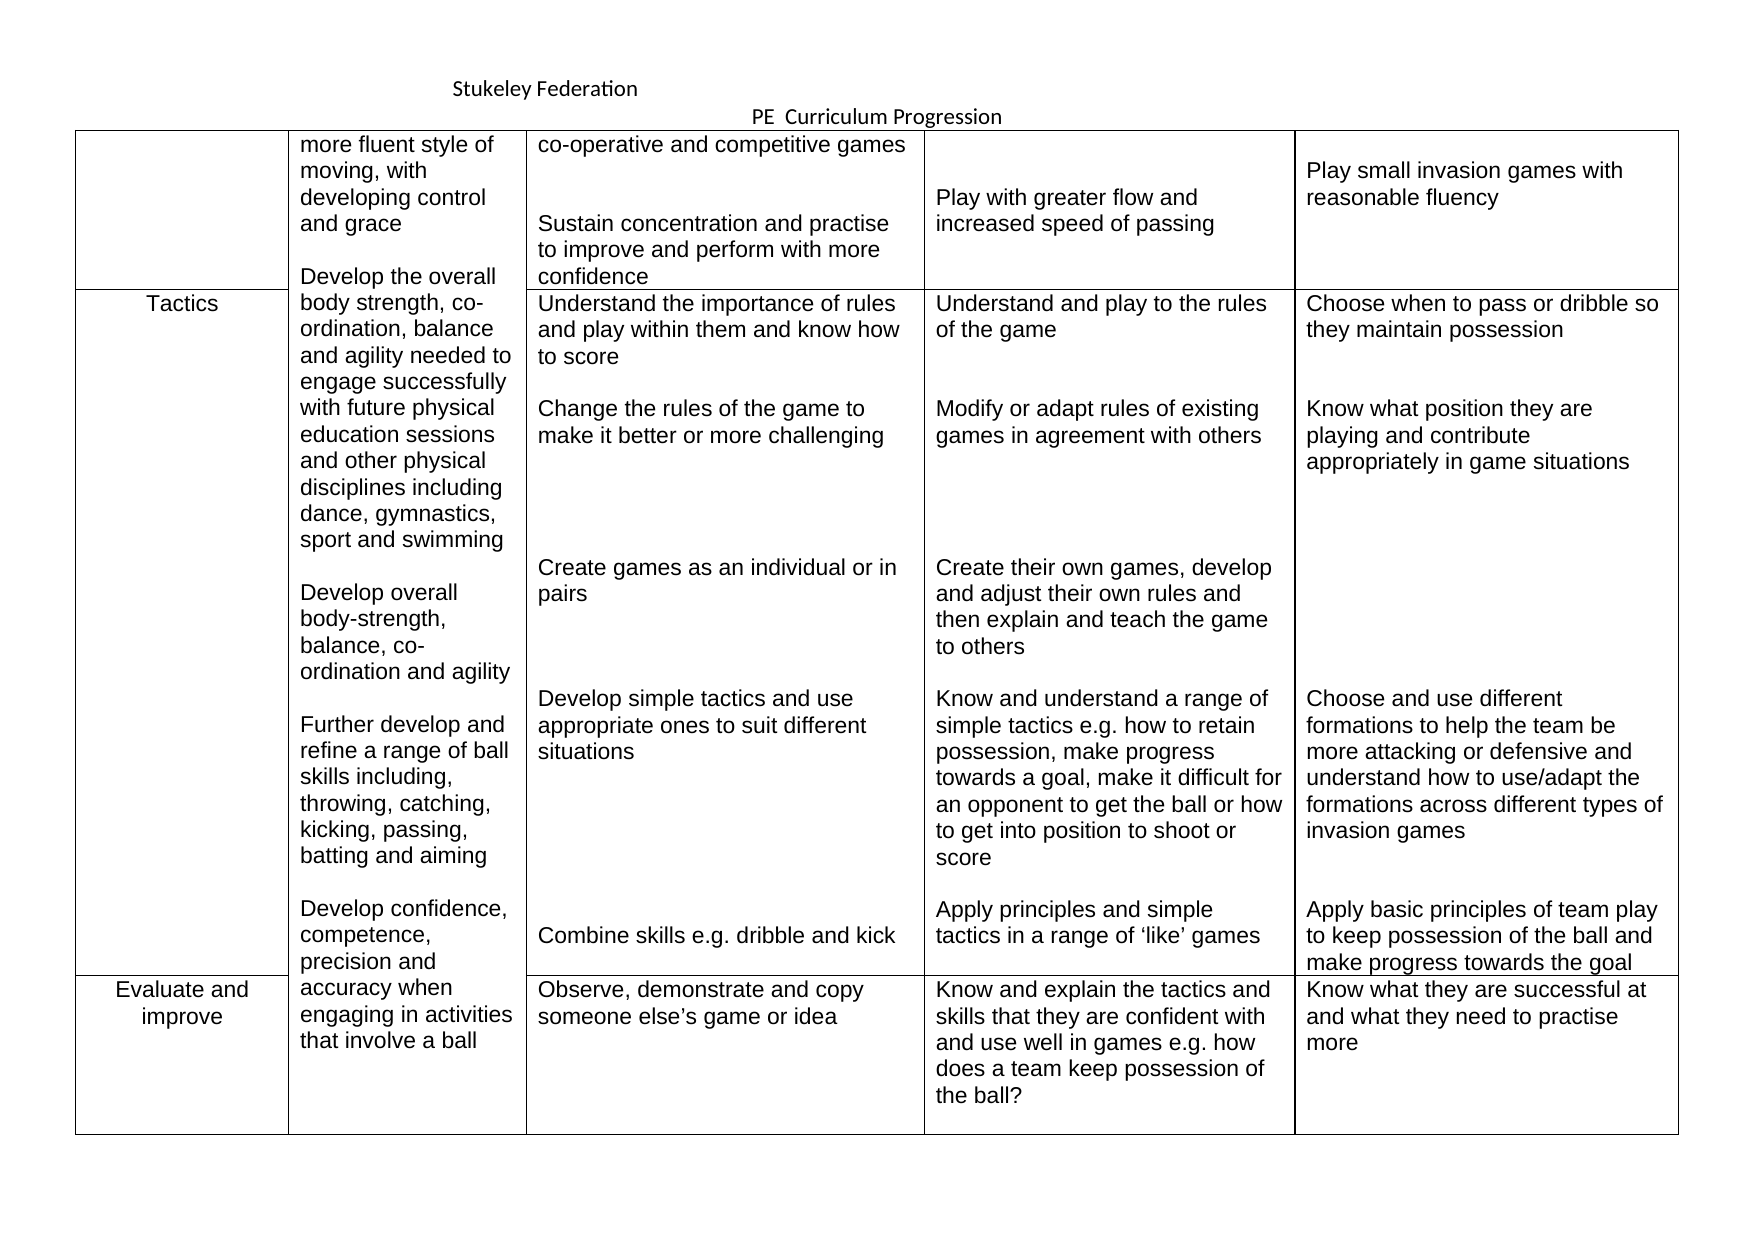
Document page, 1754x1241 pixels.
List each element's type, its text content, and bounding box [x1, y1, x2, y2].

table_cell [1296, 131, 1678, 289]
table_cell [925, 976, 1294, 1134]
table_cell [527, 131, 924, 289]
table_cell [76, 131, 288, 289]
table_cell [289, 131, 526, 1134]
table_cell Understand and play to the rules of the game Modify or adapt rules of existing games in agreement with others Create their own games, develop and adjust their own rules and then explain and teach the game to others Know and understand a range of simple tactics e.g. how to retain possession, make progress towards a goal, make it difficult for an opponent to get the ball or how to get into position to shoot or score Apply principles and simple tactics in a range of ‘like’ games [925, 290, 1294, 975]
table_cell Understand the importance of rules and play within them and know how to score Change the rules of the game to make it better or more challenging Create games as an individual or in pairs Develop simple tactics and use appropriate ones to suit different situations Combine skills e.g. dribble and kick [527, 290, 924, 975]
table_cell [925, 131, 1294, 289]
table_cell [1296, 976, 1678, 1134]
table_cell Choose when to pass or dribble so they maintain possession Know what position they are playing and contribute appropriately in game situations Choose and use different formations to help the team be more attacking or defensive and understand how to use/adapt the formations across different types of invasion games Apply basic principles of team play to keep possession of the ball and make progress towards the goal [1296, 290, 1678, 975]
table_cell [527, 976, 924, 1134]
table_cell Tactics [76, 290, 288, 975]
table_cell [76, 976, 288, 1134]
